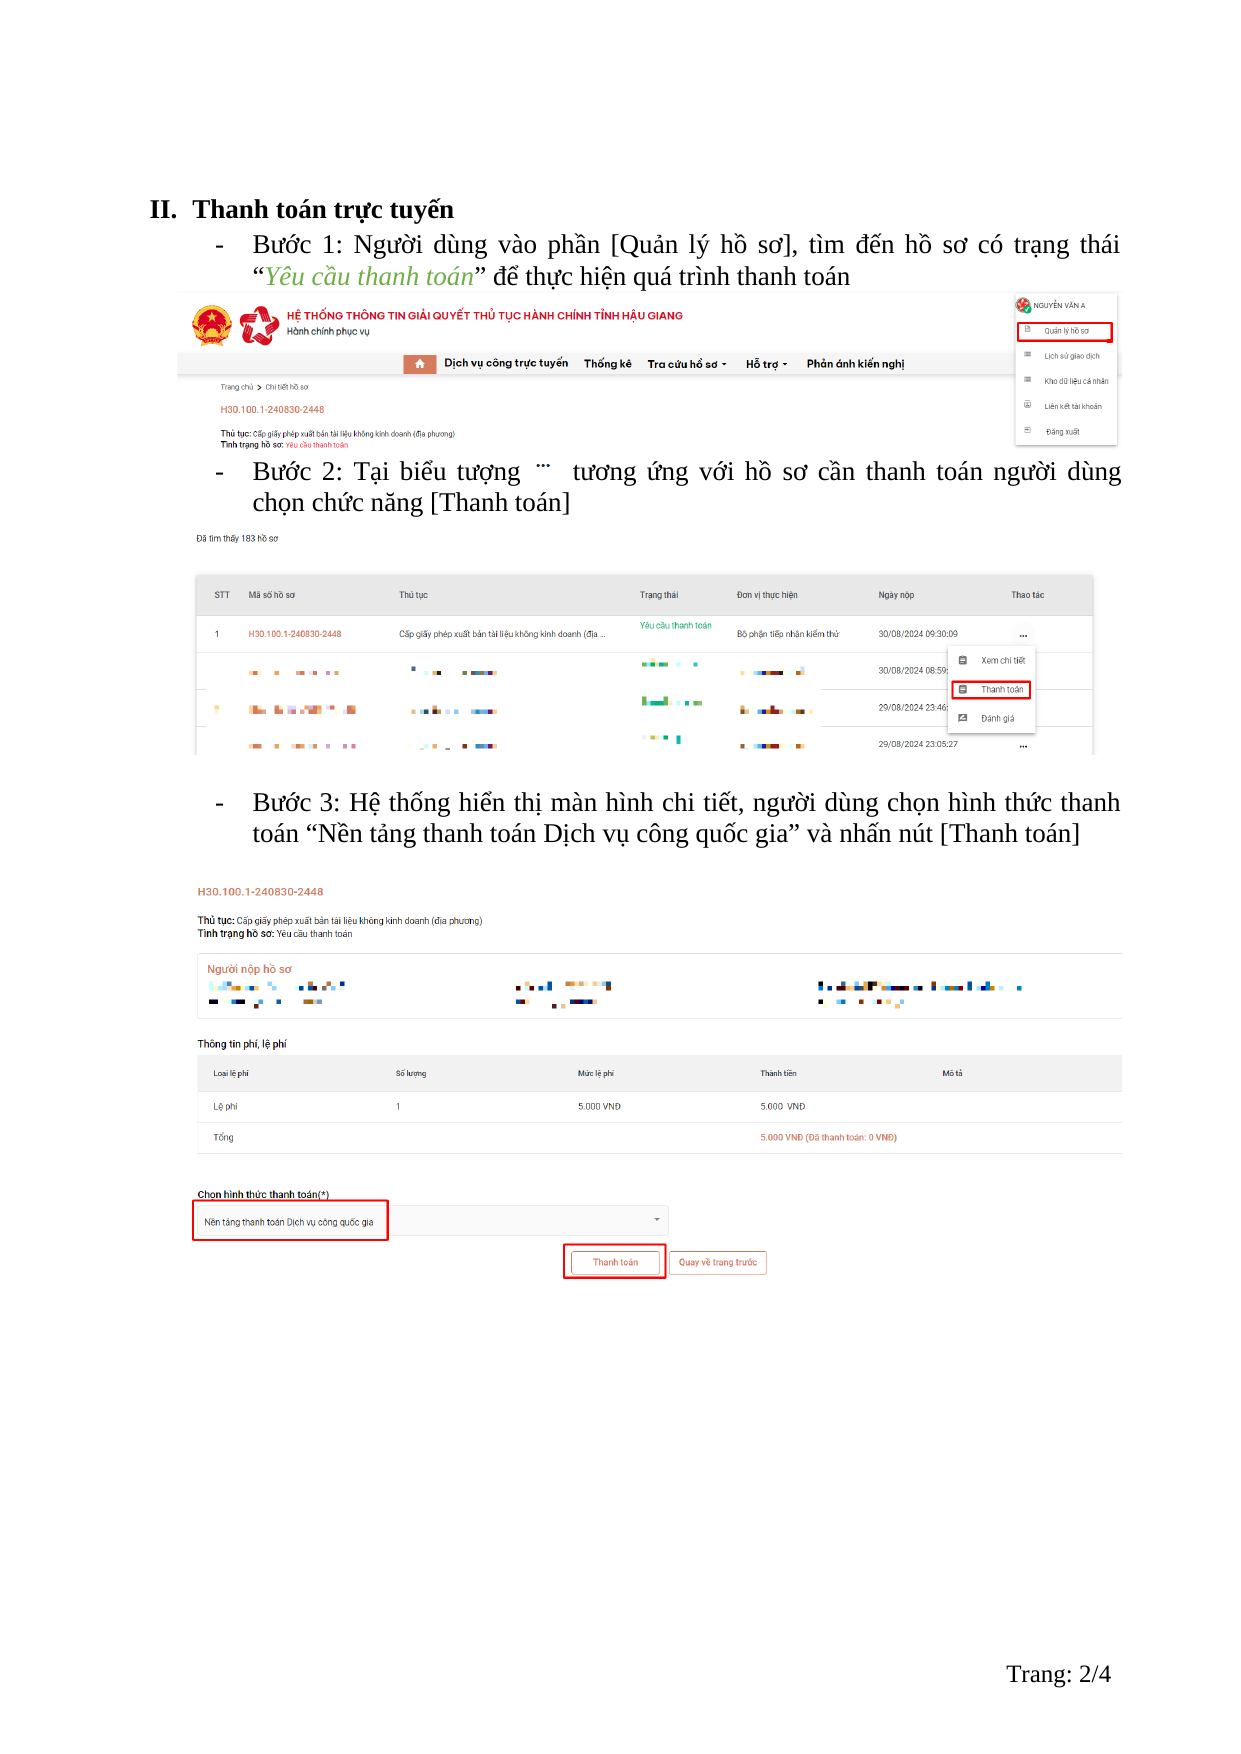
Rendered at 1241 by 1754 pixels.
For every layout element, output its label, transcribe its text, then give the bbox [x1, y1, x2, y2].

picture [177, 291, 1123, 480]
list Bước 2: Tại biểu tượng tương ứng với hồ sơ cần thanh toán người dùng chọn chức năng [Thanh toán] [215, 452, 1122, 517]
list Thanh toán trực tuyến [177, 193, 1122, 224]
list Bước 3: Hệ thống hiển thị màn hình chi tiết, người dùng chọn hình thức thanh toán “Nền tảng thanh toán Dịch vụ công quốc gia” và nhấn nút [Thanh toán] [215, 786, 1122, 848]
picture [177, 879, 1123, 1295]
list Bước 1: Người dùng vào phần [Quản lý hồ sơ], tìm đến hồ sơ có trạng thái “Yêu cầu thanh toán” để thực hiện quá trình thanh toán [215, 229, 1122, 291]
picture [177, 517, 1111, 755]
